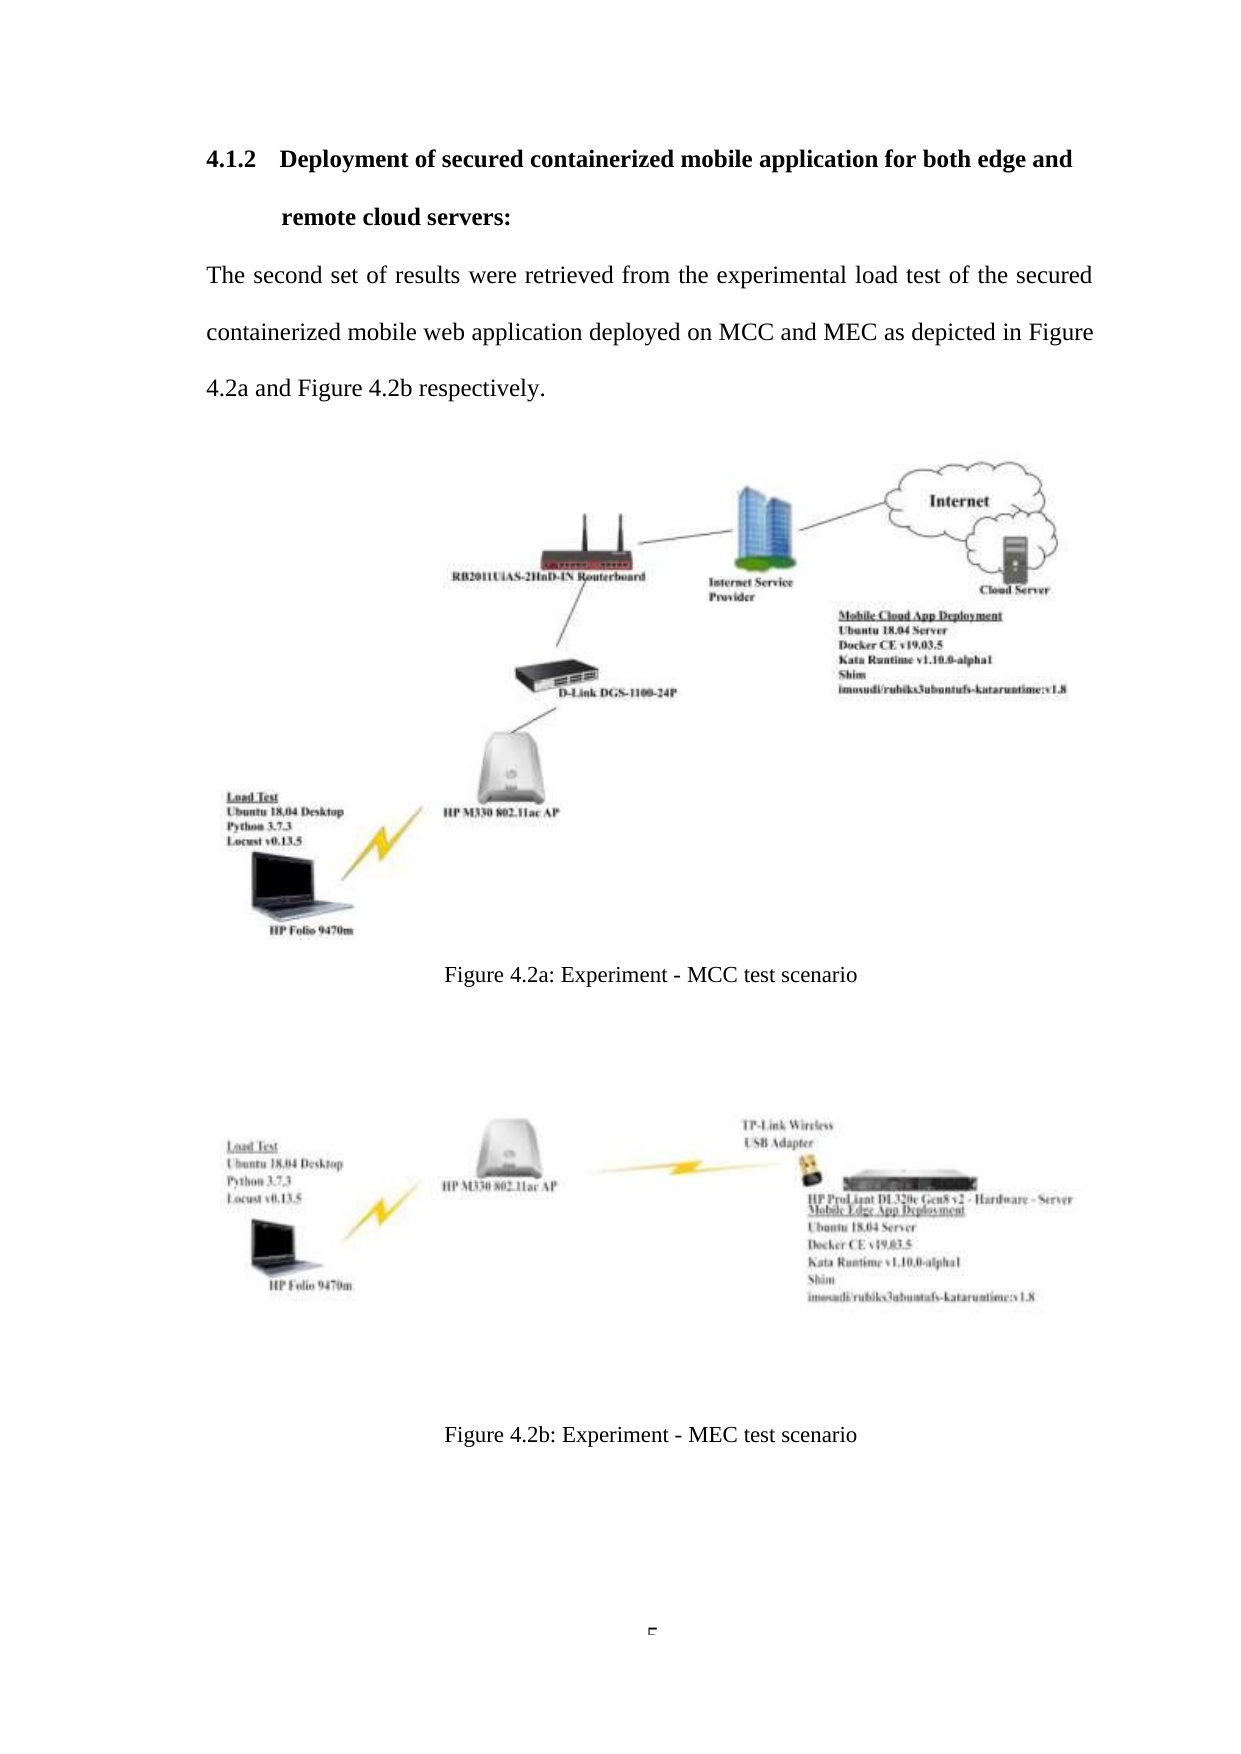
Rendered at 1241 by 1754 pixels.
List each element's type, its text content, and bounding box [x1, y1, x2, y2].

picture [219, 452, 1069, 940]
picture [219, 1114, 1081, 1314]
text Figure 4.2b: Experiment - MEC test scenario [177, 1421, 1124, 1447]
subtitle Deployment of secured containerized mobile application for both edge and remote cloud servers: [206, 144, 1074, 231]
text The second set of results were retrieved from the experimental load test of the secured containerized mobile web application deployed on MCC and MEC as depicted in Figure 4.2a and Figure 4.2b respectively. [206, 261, 1094, 402]
